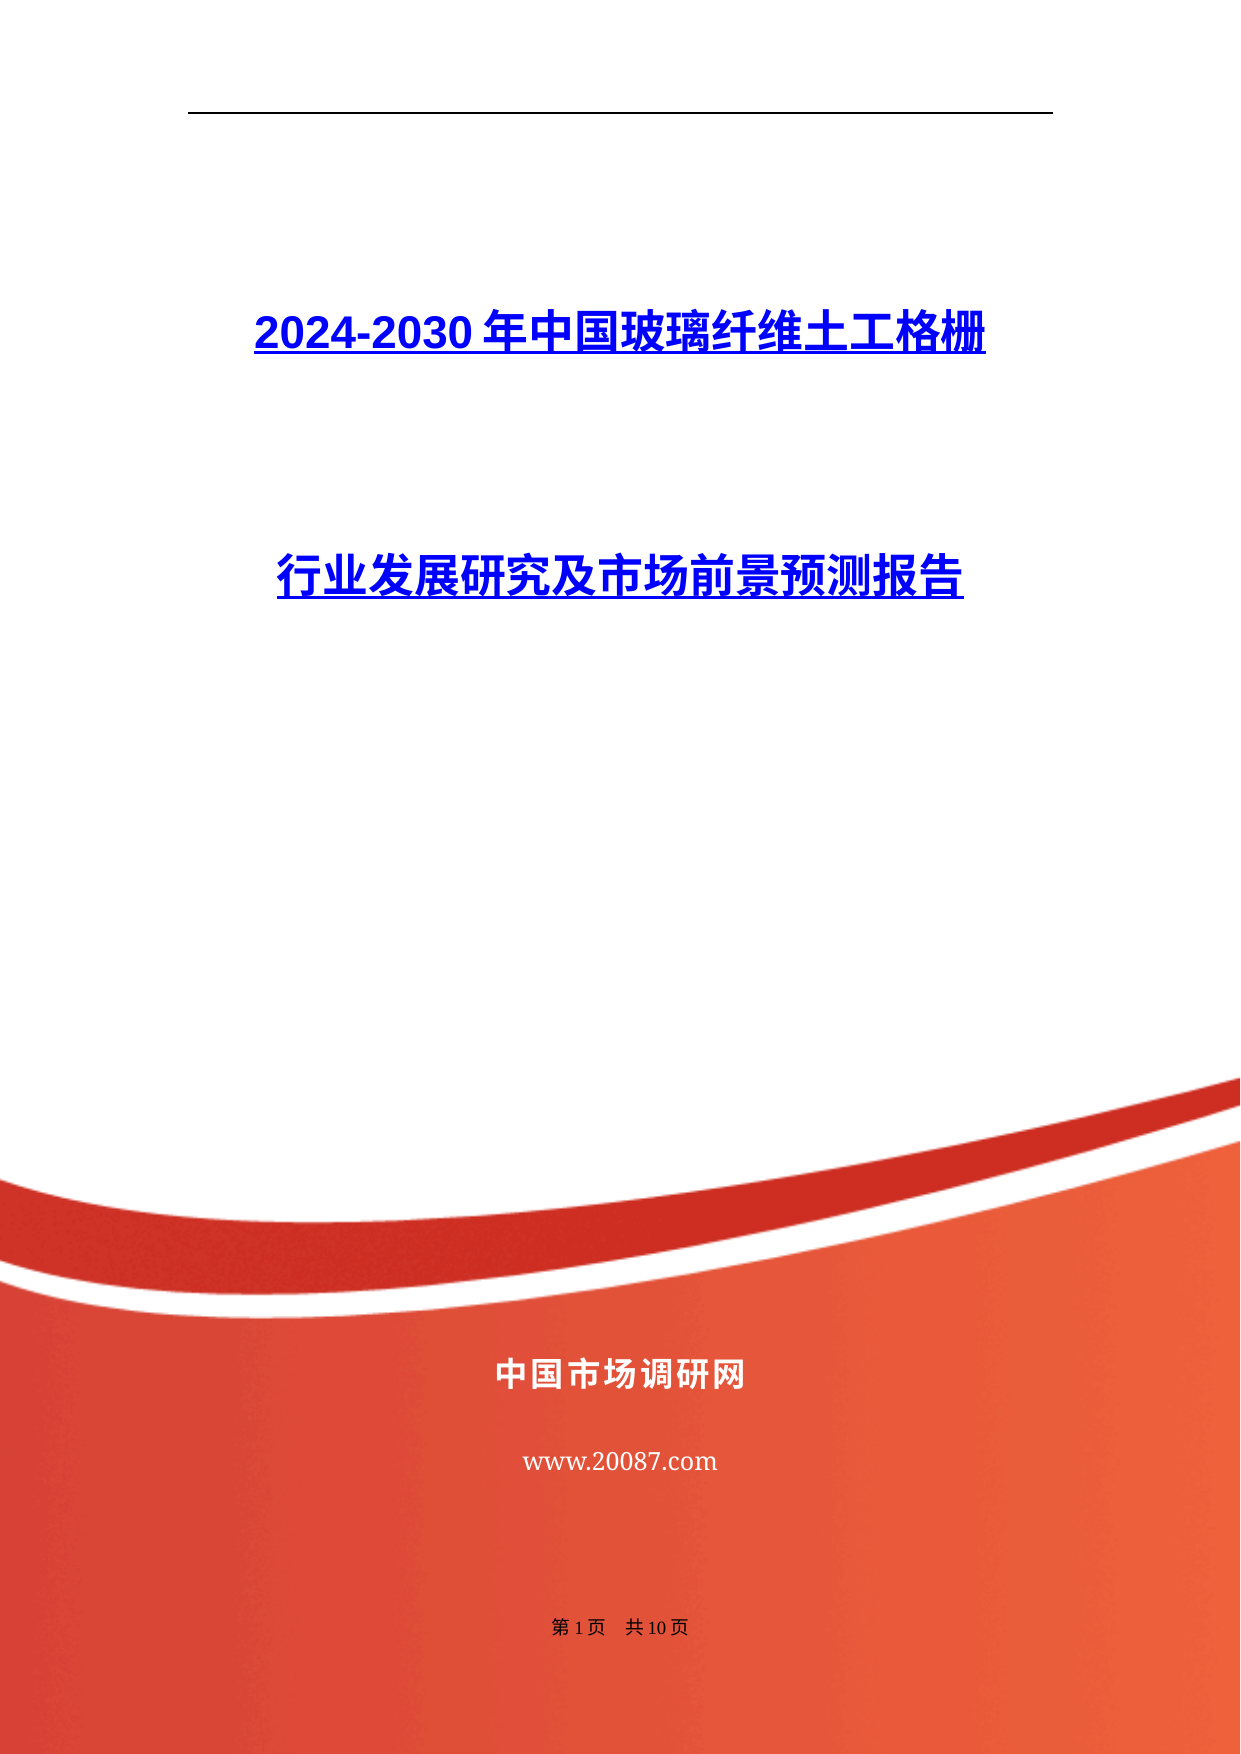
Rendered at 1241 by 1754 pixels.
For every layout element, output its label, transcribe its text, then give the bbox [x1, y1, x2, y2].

text www.20087.com [187, 1428, 1053, 1493]
picture [0, 1006, 1241, 1754]
table_header 2024-2030年中国玻璃纤维土工格栅行业发展研究及市场前景预测报告 [188, 207, 1053, 773]
subtitle 中国市场调研网 [187, 1339, 1053, 1404]
